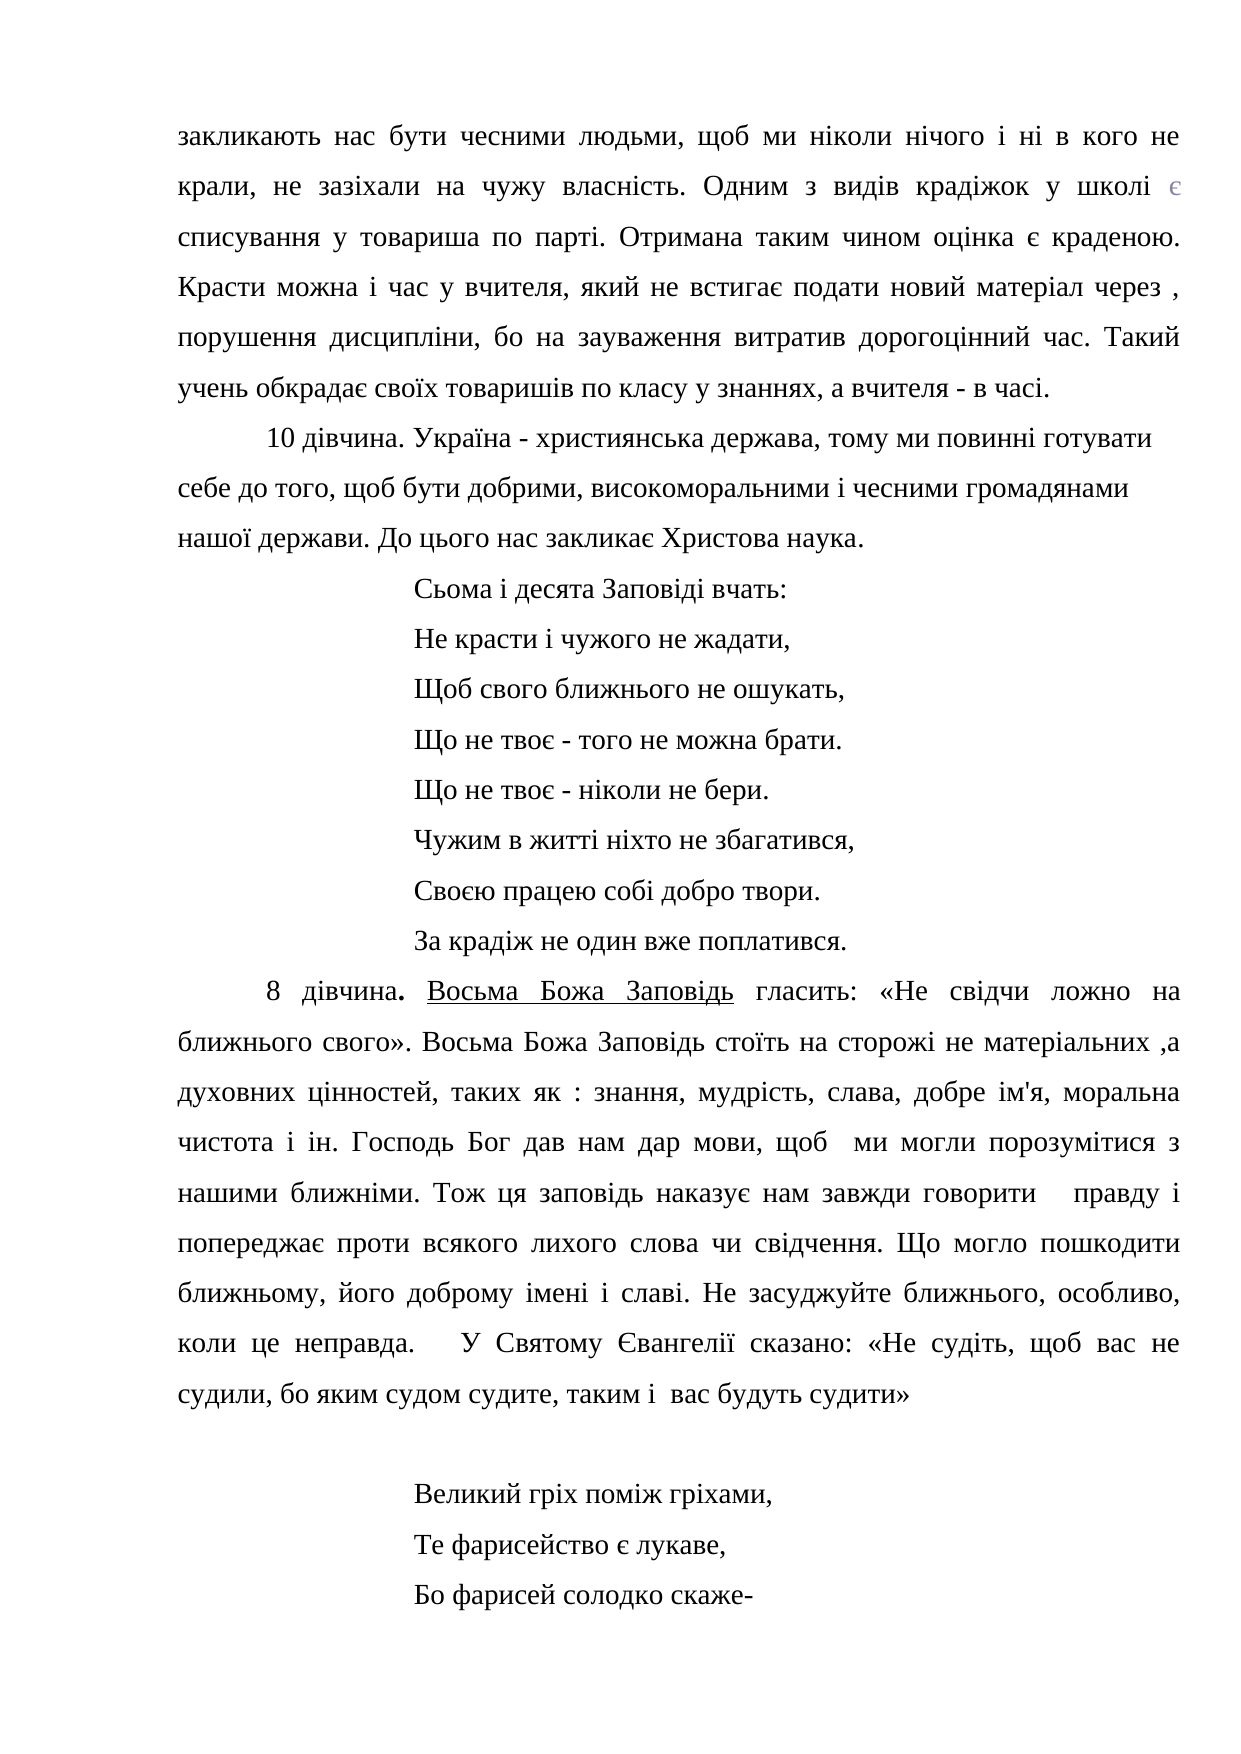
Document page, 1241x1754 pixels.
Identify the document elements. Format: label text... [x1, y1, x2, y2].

text Чужим в житті ніхто не збагатився, [413, 822, 1181, 856]
text Не красти і чужого не жадати, [413, 621, 1181, 655]
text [177, 118, 1181, 403]
text Своєю працею собі добро твори. [413, 873, 1181, 906]
text Сьома і десята Заповіді вчать: [413, 571, 1181, 604]
text Щоб свого ближнього не ошукать, [413, 672, 1181, 705]
text Великий гріх поміж гріхами, [413, 1477, 1181, 1510]
text Що не твоє - того не можна брати. [413, 722, 1181, 755]
text Бо фарисей солодко скаже- [413, 1577, 1181, 1611]
text Що не твоє - ніколи не бери. [413, 772, 1181, 806]
text За крадіж не один вже поплатився. [413, 923, 1181, 957]
text Те фарисейство є лукаве, [413, 1527, 1181, 1560]
text 10 дівчина. Україна - християнська держава, тому ми повинні готувати себе до того, щоб бути добрими, високоморальними і чесними громадянами нашої держави. До цього нас закликає Христова наука. [177, 420, 1181, 554]
text 8 дівчина. Восьма Божа Заповідь гласить: «Не свідчи ложно на ближнього свого». Восьма Божа Заповідь стоїть на сторожі не матеріальних ,а духовних цінностей, таких як : знання, мудрість, слава, добре ім'я, моральна чистота і ін. Господь Бог дав нам дар мови, щоб ми могли порозумітися з нашими ближніми. Тож ця заповідь наказує нам завжди говорити правду і попереджає проти всякого лихого слова чи свідчення. Що могло пошкодити ближньому, його доброму імені і славі. Не засуджуйте ближнього, особливо, коли це неправда. У Святому Євангелії сказано: «Не судіть, щоб вас не судили, бо яким судом судите, таким і вас будуть судити» [177, 973, 1181, 1409]
